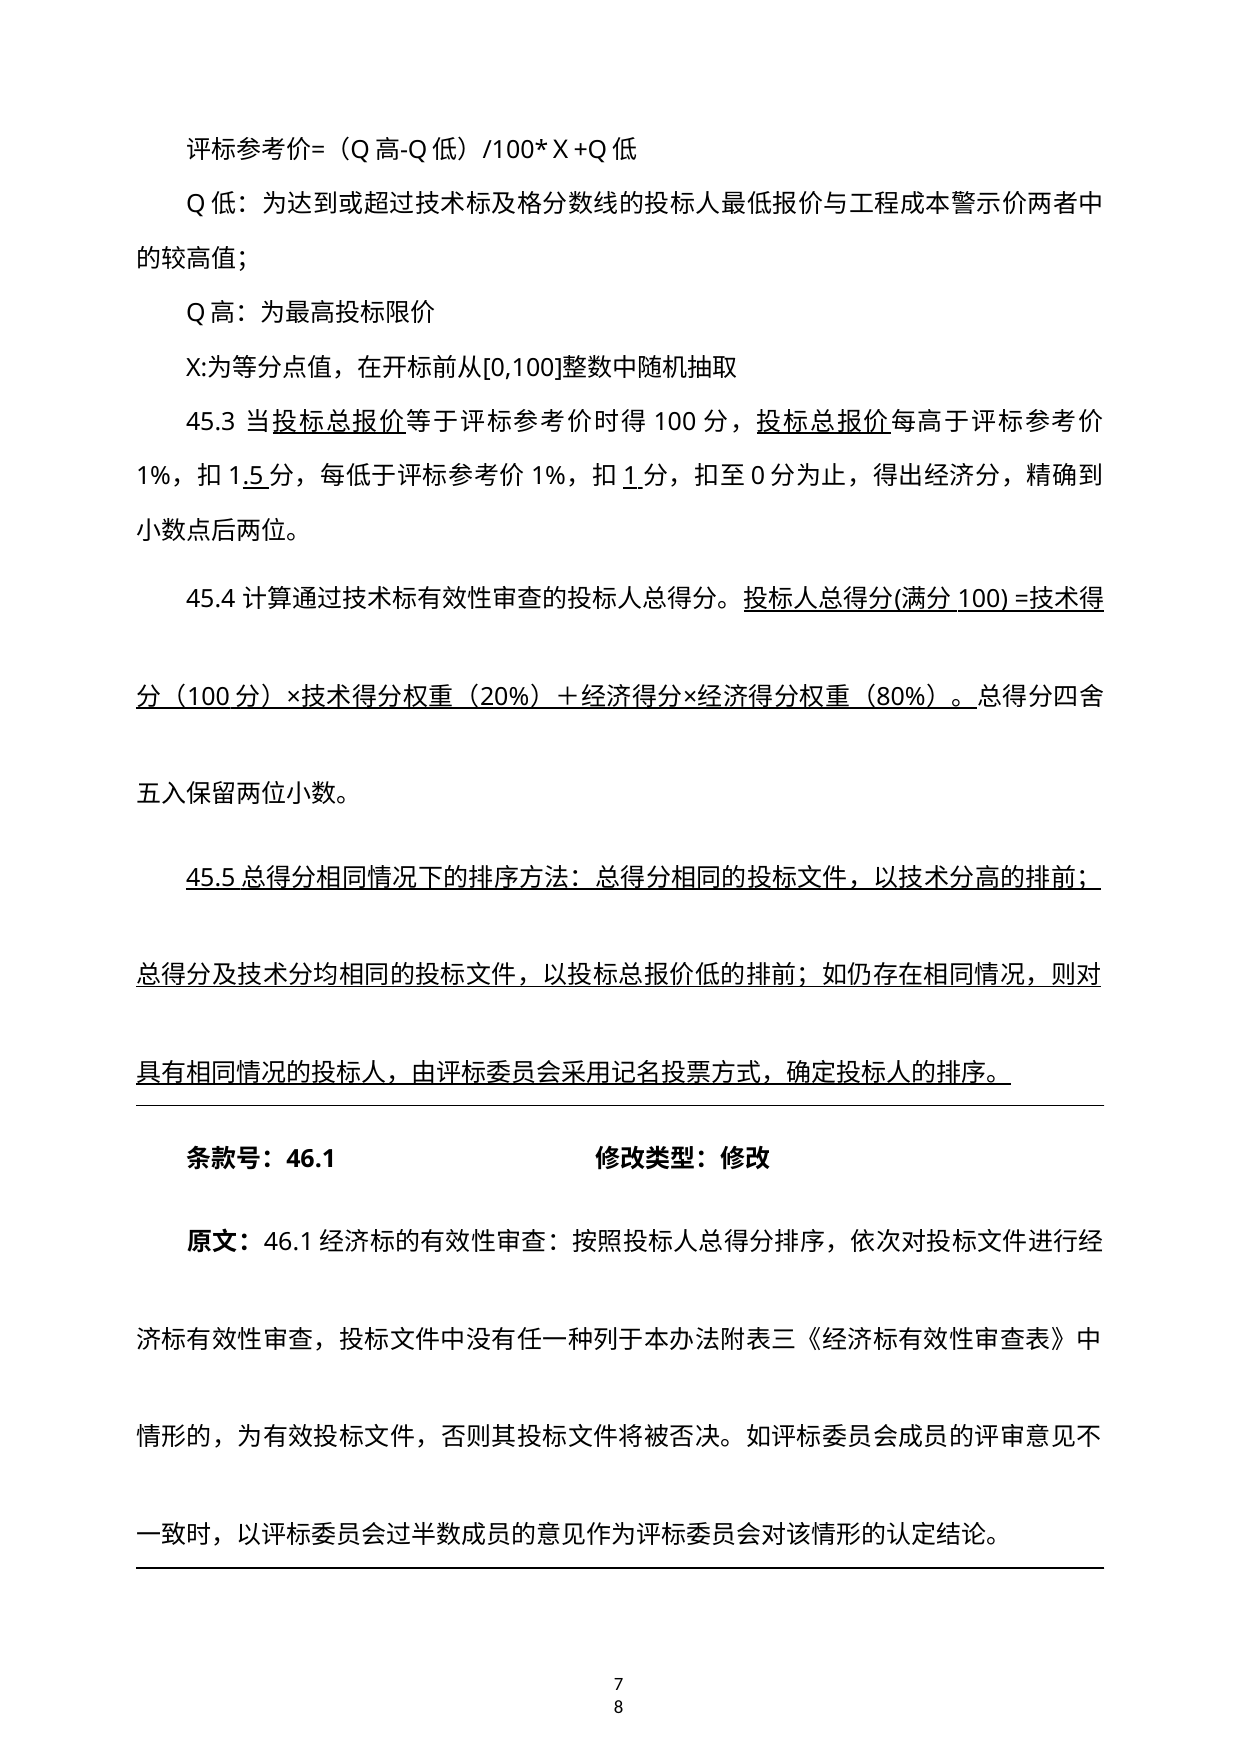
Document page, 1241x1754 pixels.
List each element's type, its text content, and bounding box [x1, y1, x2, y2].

text 45.4 计算通过技术标有效性审查的投标人总得分。投标人总得分(满分 100) =技术得分（100分）×技术得分权重（20%）＋经济得分×经济得分权重（80%）。总得分四舍五入保留两位小数。 [136, 564, 1104, 824]
text 条款号：46.1 修改类型：修改 [136, 1124, 1104, 1189]
text 45.5总得分相同情况下的排序方法：总得分相同的投标文件，以技术分高的排前；总得分及技术分均相同的投标文件，以投标总报价低的排前；如仍存在相同情况，则对具有相同情况的投标人，由评标委员会采用记名投票方式，确定投标人的排序。 [136, 843, 1104, 1105]
text Q高：为最高投标限价 [136, 293, 1104, 329]
text X:为等分点值，在开标前从[0,100]整数中随机抽取 [136, 347, 1104, 383]
text 45.3 当投标总报价等于评标参考价时得100分，投标总报价每高于评标参考价1%，扣1.5分，每低于评标参考价1%，扣1分，扣至0分为止，得出经济分，精确到小数点后两位。 [136, 401, 1104, 546]
text 原文：46.1经济标的有效性审查：按照投标人总得分排序，依次对投标文件进行经济标有效性审查，投标文件中没有任一种列于本办法附表三《经济标有效性审查表》中情形的，为有效投标文件，否则其投标文件将被否决。如评标委员会成员的评审意见不一致时，以评标委员会过半数成员的意见作为评标委员会对该情形的认定结论。 [136, 1207, 1104, 1567]
text Q低：为达到或超过技术标及格分数线的投标人最低报价与工程成本警示价两者中的较高值； [136, 184, 1104, 274]
text 评标参考价=（Q高-Q低）/100*Ｘ+Q低 [136, 129, 1104, 166]
